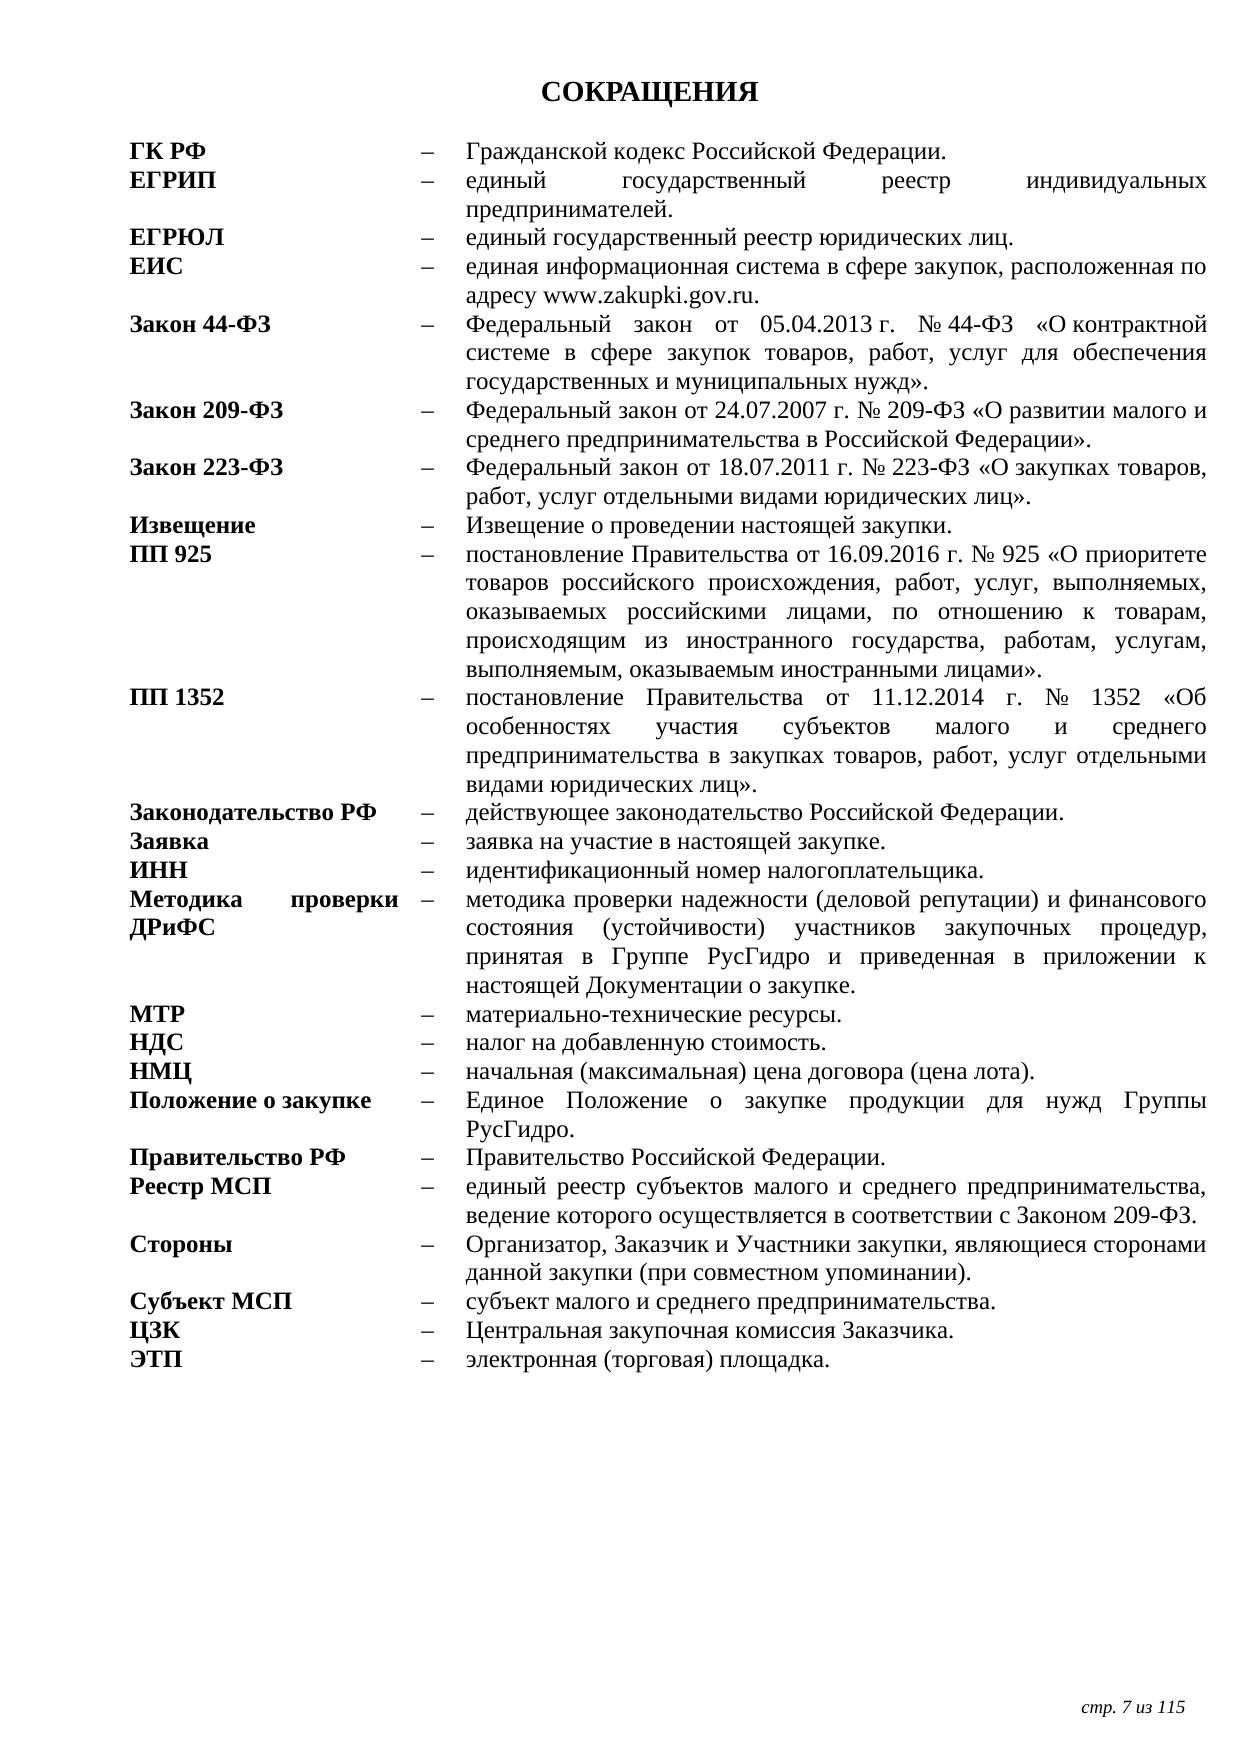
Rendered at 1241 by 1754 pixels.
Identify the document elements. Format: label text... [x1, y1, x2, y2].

table_cell Закон 223-ФЗ [118, 453, 410, 510]
table_cell налог на добавленную стоимость. [454, 1028, 1218, 1056]
table_cell Федеральный закон от 24.07.2007 г. № 209-ФЗ «О развитии малого и среднего предпринимательства в Российской Федерации». [454, 395, 1218, 452]
table_cell Положение о закупке [118, 1085, 410, 1142]
table_cell Стороны [118, 1229, 410, 1286]
table_cell – [410, 1229, 454, 1286]
table_cell – [410, 510, 454, 539]
table_cell ПП 925 [118, 539, 410, 682]
table_cell начальная (максимальная) цена договора (цена лота). [454, 1056, 1218, 1085]
table_cell Методика проверки ДРиФС [118, 884, 410, 999]
subtitle СОКРАЩЕНИЯ [118, 74, 1181, 107]
table_cell – [410, 1286, 454, 1315]
table_cell Федеральный закон от 05.04.2013 г. № 44-ФЗ «О контрактной системе в сфере закупок товаров, работ, услуг для обеспечения государственных и муниципальных нужд». [454, 309, 1218, 395]
table_cell субъект малого и среднего предпринимательства. [454, 1286, 1218, 1315]
table_cell – [410, 826, 454, 855]
table_cell Организатор, Заказчик и Участники закупки, являющиеся сторонами данной закупки (при совместном упоминании). [454, 1229, 1218, 1286]
table_cell – [410, 855, 454, 884]
table_cell единая информационная система в сфере закупок, расположенная по адресу www.zakupki.gov.ru. [454, 251, 1218, 309]
table_cell – [410, 999, 454, 1027]
table_cell заявка на участие в настоящей закупке. [454, 826, 1218, 855]
table_cell – [410, 798, 454, 826]
table_cell НДС [118, 1028, 410, 1056]
table_cell постановление Правительства от 16.09.2016 г. № 925 «О приоритете товаров российского происхождения, работ, услуг, выполняемых, оказываемых российскими лицами, по отношению к товарам, происходящим из иностранного государства, работам, услугам, выполняемым, оказываемым иностранными лицами». [454, 539, 1218, 682]
table_cell ИНН [118, 855, 410, 884]
table_cell – [410, 884, 454, 999]
table_cell Закон 209-ФЗ [118, 395, 410, 452]
table_cell – [410, 1344, 454, 1372]
table_cell ЭТП [118, 1344, 410, 1372]
table_cell – [410, 223, 454, 251]
table_cell – [410, 1143, 454, 1171]
table_cell ЕГРИП [118, 165, 410, 222]
table_cell – [410, 683, 454, 797]
table_cell идентификационный номер налогоплательщика. [454, 855, 1218, 884]
table_cell Единое Положение о закупке продукции для нужд Группы РусГидро. [454, 1085, 1218, 1142]
table_cell – [410, 1315, 454, 1344]
table_cell Реестр МСП [118, 1171, 410, 1229]
table_cell методика проверки надежности (деловой репутации) и финансового состояния (устойчивости) участников закупочных процедур, принятая в Группе РусГидро и приведенная в приложении к настоящей Документации о закупке. [454, 884, 1218, 999]
table_cell Федеральный закон от 18.07.2011 г. № 223-ФЗ «О закупках товаров, работ, услуг отдельными видами юридических лиц». [454, 453, 1218, 510]
table_cell ЕИС [118, 251, 410, 309]
table_header – [410, 136, 454, 165]
table_cell – [410, 1171, 454, 1229]
table_cell Правительство РФ [118, 1143, 410, 1171]
table_cell единый государственный реестр индивидуальных предпринимателей. [454, 165, 1218, 222]
table_cell Извещение [118, 510, 410, 539]
table_cell – [410, 539, 454, 682]
table_cell – [410, 251, 454, 309]
table_cell ЕГРЮЛ [118, 223, 410, 251]
table_cell Центральная закупочная комиссия Заказчика. [454, 1315, 1218, 1344]
table_cell НМЦ [118, 1056, 410, 1085]
table_cell – [410, 453, 454, 510]
table_header ГК РФ [118, 136, 410, 165]
table_cell единый реестр субъектов малого и среднего предпринимательства, ведение которого осуществляется в соответствии с Законом 209-ФЗ. [454, 1171, 1218, 1229]
table_cell Извещение о проведении настоящей закупки. [454, 510, 1218, 539]
table_cell Правительство Российской Федерации. [454, 1143, 1218, 1171]
table_cell МТР [118, 999, 410, 1027]
table_cell единый государственный реестр юридических лиц. [454, 223, 1218, 251]
table_cell постановление Правительства от 11.12.2014 г. № 1352 «Об особенностях участия субъектов малого и среднего предпринимательства в закупках товаров, работ, услуг отдельными видами юридических лиц». [454, 683, 1218, 797]
table_cell Субъект МСП [118, 1286, 410, 1315]
table_cell – [410, 165, 454, 222]
table_cell – [410, 1085, 454, 1142]
table_cell – [410, 395, 454, 452]
table_cell Заявка [118, 826, 410, 855]
table_cell ПП 1352 [118, 683, 410, 797]
table_cell действующее законодательство Российской Федерации. [454, 798, 1218, 826]
table_header Гражданской кодекс Российской Федерации. [454, 136, 1218, 165]
table_cell – [410, 1028, 454, 1056]
table_cell Законодательство РФ [118, 798, 410, 826]
table_cell – [410, 309, 454, 395]
table_cell электронная (торговая) площадка. [454, 1344, 1218, 1372]
table_cell – [410, 1056, 454, 1085]
table_cell материально-технические ресурсы. [454, 999, 1218, 1027]
table_cell ЦЗК [118, 1315, 410, 1344]
table_cell Закон 44-ФЗ [118, 309, 410, 395]
